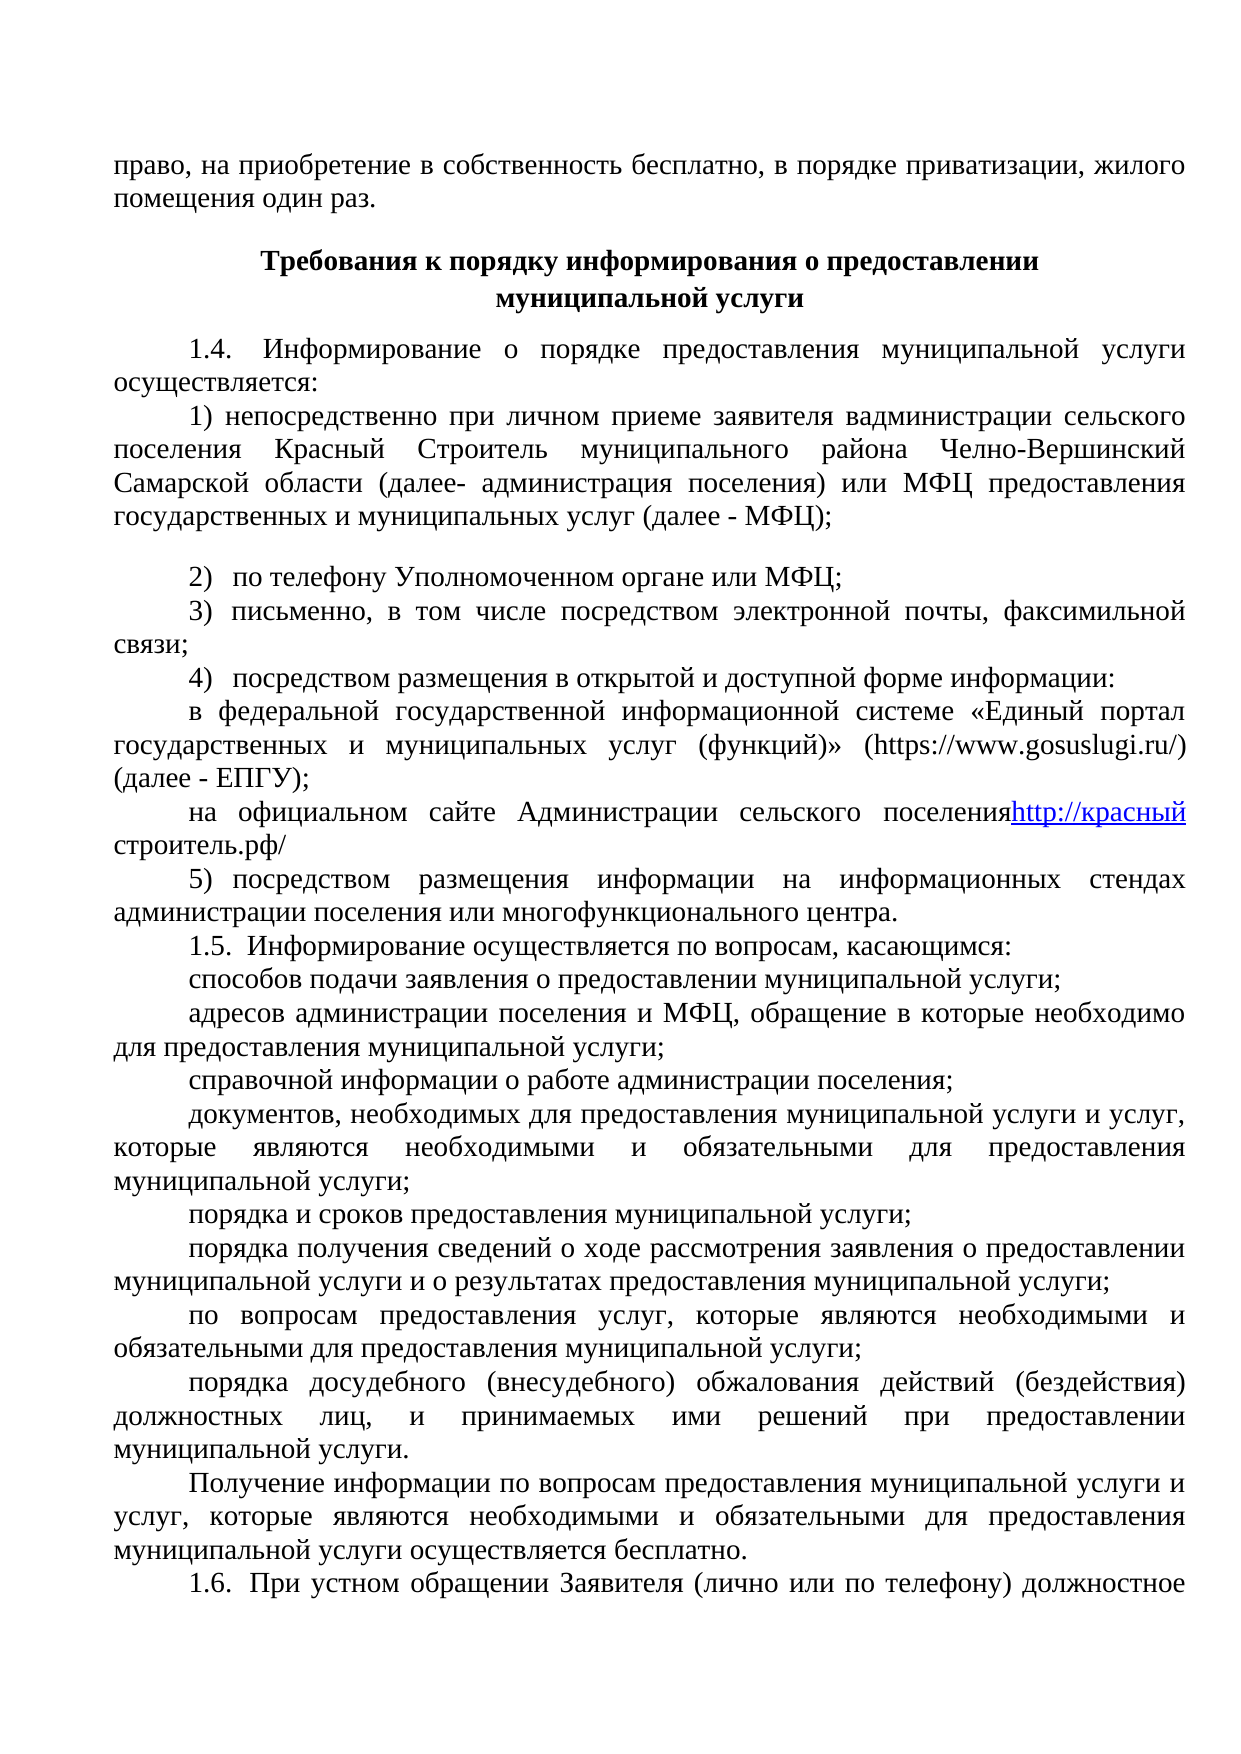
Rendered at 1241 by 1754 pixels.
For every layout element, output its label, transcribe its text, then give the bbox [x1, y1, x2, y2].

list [113, 147, 1186, 214]
list Информирование о порядке предоставления муниципальной услуги осуществляется: [113, 331, 1186, 398]
list непосредственно при личном приеме заявителя вадминистрации сельского поселения Красный Строитель муниципального района Челно-Вершинский Самарской области (далее- администрация поселения) или МФЦ предоставления государственных и муниципальных услуг (далее - МФЦ); [113, 398, 1186, 532]
text справочной информации о работе администрации поселения; [113, 1062, 1186, 1096]
list по телефону Уполномоченном органе или МФЦ; [113, 559, 1186, 593]
text документов, необходимых для предоставления муниципальной услуги и услуг, которые являются необходимыми и обязательными для предоставления муниципальной услуги; [113, 1096, 1186, 1196]
text в федеральной государственной информационной системе «Единый портал государственных и муниципальных услуг (функций)» (https://www.gosuslugi.ru/) (далее - ЕПГУ); [113, 693, 1186, 794]
list посредством размещения в открытой и доступной форме информации: [113, 660, 1186, 693]
text по вопросам предоставления услуг, которые являются необходимыми и обязательными для предоставления муниципальной услуги; [113, 1297, 1186, 1364]
text порядка получения сведений о ходе рассмотрения заявления о предоставлении муниципальной услуги и о результатах предоставления муниципальной услуги; [113, 1230, 1186, 1297]
text на официальном сайте Администрации сельского поселенияhttp://красный строитель.рф/ [113, 794, 1186, 861]
text адресов администрации поселения и МФЦ, обращение в которые необходимо для предоставления муниципальной услуги; [113, 995, 1186, 1062]
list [113, 1565, 1186, 1599]
text Требования к порядку информирования о предоставлении муниципальной услуги [113, 243, 1186, 313]
text способов подачи заявления о предоставлении муниципальной услуги; [113, 962, 1186, 995]
list Информирование осуществляется по вопросам, касающимся: [113, 928, 1186, 962]
text Получение информации по вопросам предоставления муниципальной услуги и услуг, которые являются необходимыми и обязательными для предоставления муниципальной услуги осуществляется бесплатно. [113, 1465, 1186, 1565]
text порядка досудебного (внесудебного) обжалования действий (бездействия) должностных лиц, и принимаемых ими решений при предоставлении муниципальной услуги. [113, 1364, 1186, 1465]
text порядка и сроков предоставления муниципальной услуги; [113, 1196, 1186, 1230]
list письменно, в том числе посредством электронной почты, факсимильной связи; [113, 593, 1186, 660]
list посредством размещения информации на информационных стендах администрации поселения или многофункционального центра. [113, 861, 1186, 928]
